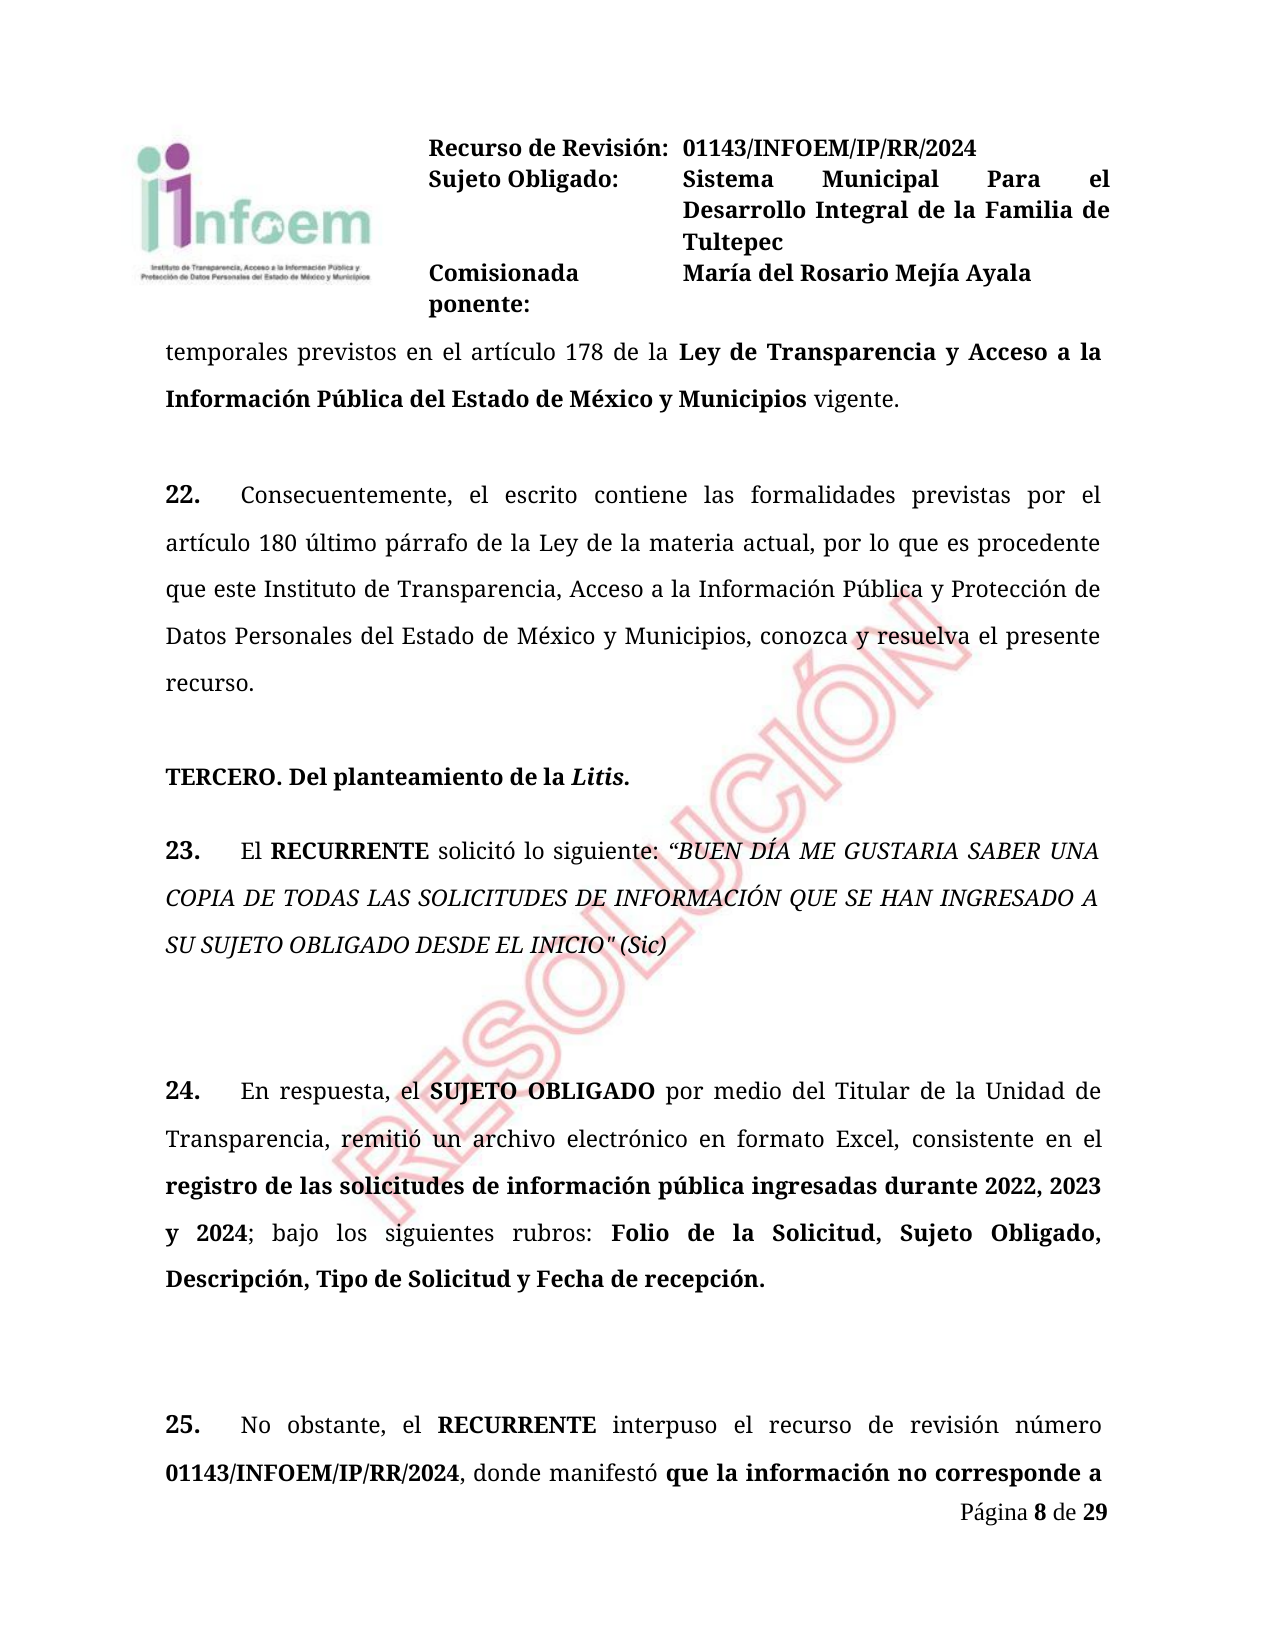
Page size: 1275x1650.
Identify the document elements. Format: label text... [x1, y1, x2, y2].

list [165, 336, 1102, 414]
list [165, 1407, 1102, 1488]
picture [22, 85, 1251, 1650]
list En respuesta, el SUJETO OBLIGADO por medio del Titular de la Unidad de Transparencia, remitió un archivo electrónico en formato Excel, consistente en el registro de las solicitudes de información pública ingresadas durante 2022, 2023 y 2024; bajo los siguientes rubros: Folio de la Solicitud, Sujeto Obligado, Descripción, Tipo de Solicitud y Fecha de recepción. [165, 1073, 1102, 1294]
text TERCERO. Del planteamiento de la Litis. [165, 761, 1102, 792]
list Consecuentemente, el escrito contiene las formalidades previstas por el artículo 180 último párrafo de la Ley de la materia actual, por lo que es procedente que este Instituto de Transparencia, Acceso a la Información Pública y Protección de Datos Personales del Estado de México y Municipios, conozca y resuelva el presente recurso. [165, 477, 1102, 698]
list El RECURRENTE solicitó lo siguiente: “BUEN DÍA ME GUSTARIA SABER UNA COPIA DE TODAS LAS SOLICITUDES DE INFORMACIÓN QUE SE HAN INGRESADO A SU SUJETO OBLIGADO DESDE EL INICIO" (Sic) [165, 833, 1102, 961]
